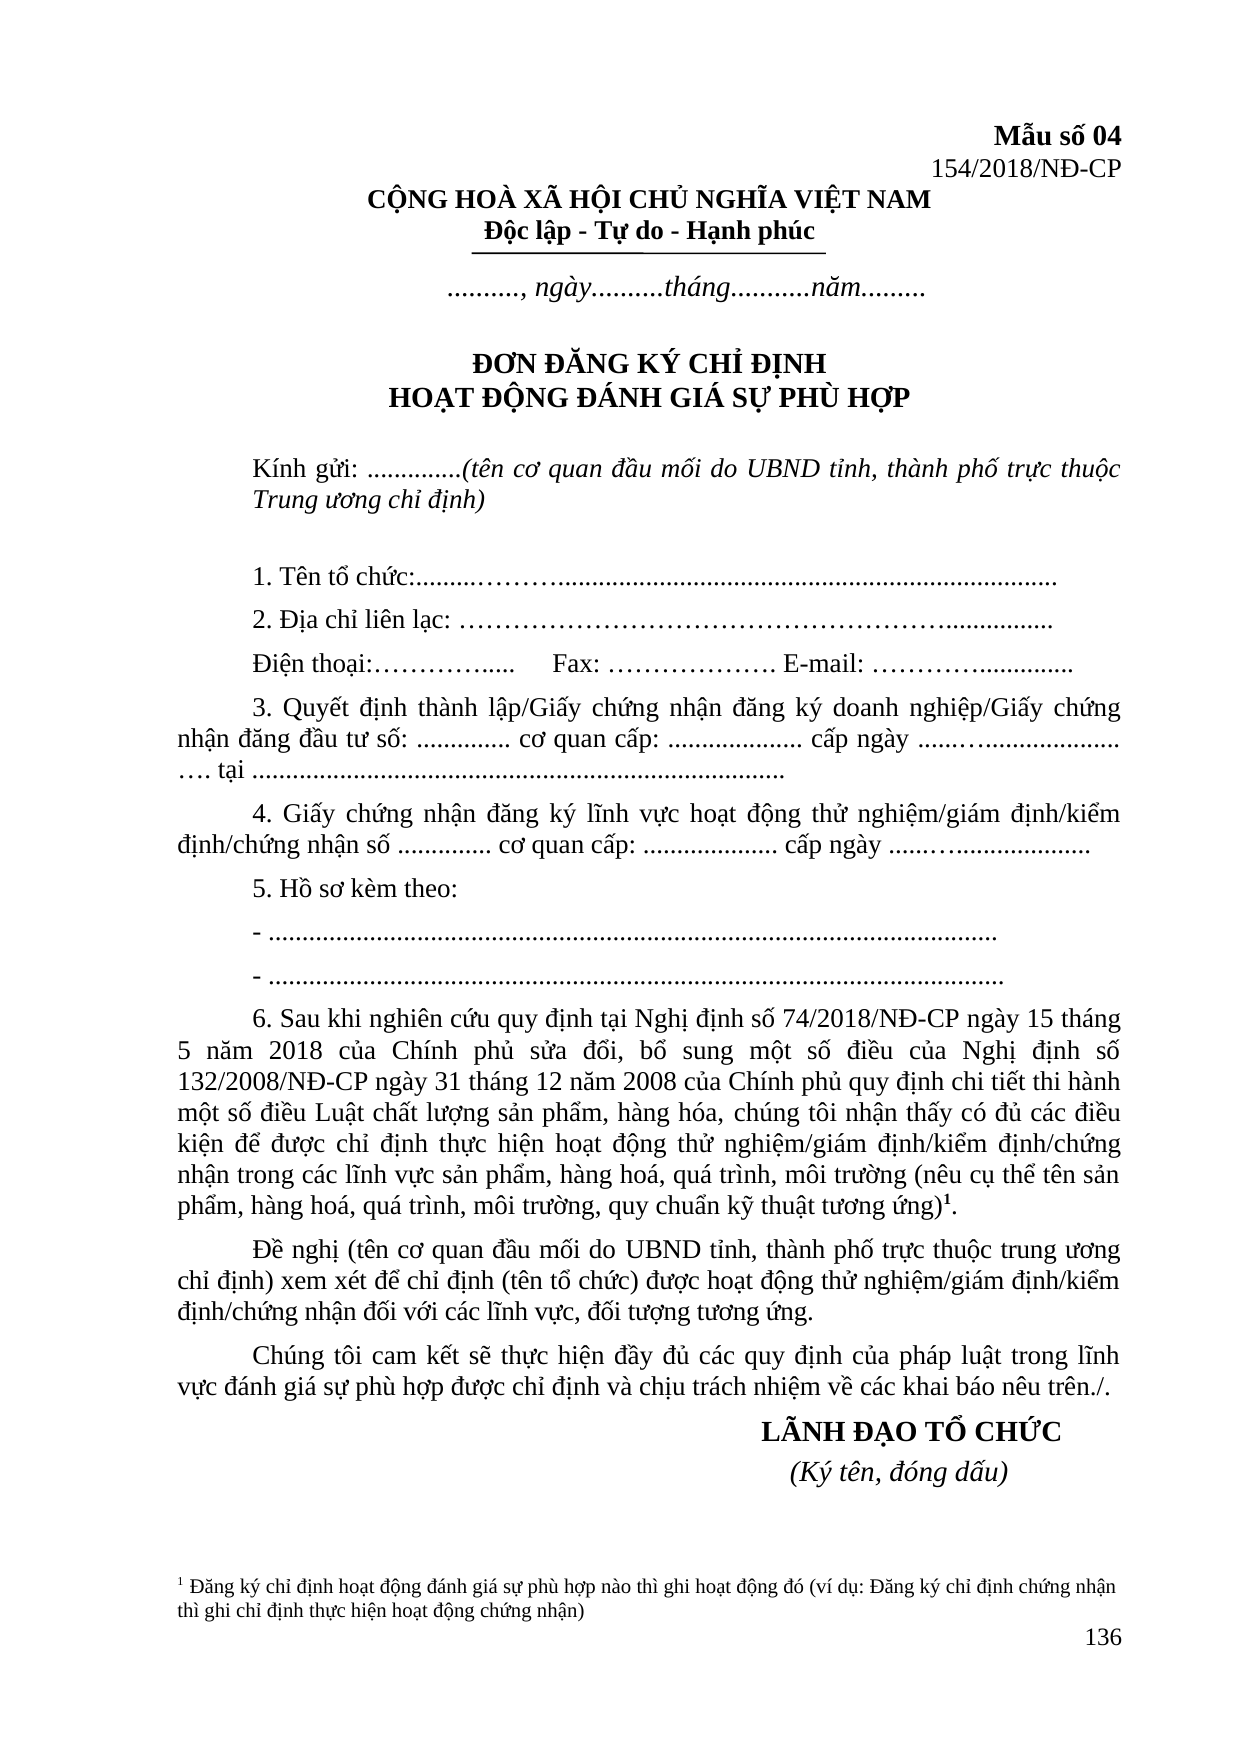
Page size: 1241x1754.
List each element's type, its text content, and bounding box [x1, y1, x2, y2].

text Độc lập - Tự do - Hạnh phúc [177, 214, 1122, 246]
text Điện thoại:…………..... Fax: ………………. E-mail: ………….............. [177, 647, 1122, 678]
text 154/2018/NĐ-CP [177, 152, 1122, 183]
text ĐƠN ĐĂNG KÝ CHỈ ĐỊNH [177, 346, 1122, 380]
text 6. Sau khi nghiên cứu quy định tại Nghị định số 74/2018/NĐ-CP ngày 15 tháng 5 năm 2018 của Chính phủ sửa đổi, bổ sung một số điều của Nghị định số 132/2008/NĐ-CP ngày 31 tháng 12 năm 2008 của Chính phủ quy định chi tiết thi hành một số điều Luật chất lượng sản phẩm, hàng hóa, chúng tôi nhận thấy có đủ các điều kiện để được chỉ định thực hiện hoạt động thử nghiệm/giám định/kiểm định/chứng nhận trong các lĩnh vực sản phẩm, hàng hoá, quá trình, môi trường (nêu cụ thể tên sản phẩm, hàng hoá, quá trình, môi trường, quy chuẩn kỹ thuật tương ứng). [177, 1003, 1122, 1221]
text Mẫu số 04 [177, 118, 1122, 152]
text Kính gửi: ..............(tên cơ quan đầu mối do UBND tỉnh, thành phố trực thuộc Trung ương chỉ định) [252, 452, 1122, 514]
text 2. Địa chỉ liên lạc: ………………………………………………................ [177, 604, 1122, 635]
text Đề nghị (tên cơ quan đầu mối do UBND tỉnh, thành phố trực thuộc trung ương chỉ định) xem xét để chỉ định (tên tổ chức) được hoạt động thử nghiệm/giám định/kiểm định/chứng nhận đối với các lĩnh vực, đối tượng tương ứng. [177, 1233, 1122, 1327]
text 1. Tên tổ chức:.........……….......................................................................... [252, 560, 1122, 591]
text - ............................................................................................................. [252, 959, 1122, 990]
text - ............................................................................................................ [252, 915, 1122, 946]
text CỘNG HOÀ XÃ HỘI CHỦ NGHĨA VIỆT NAM [177, 183, 1122, 214]
text (Ký tên, đóng dấu) [177, 1454, 1122, 1487]
text .........., ngày..........tháng...........năm......... [252, 269, 1122, 303]
text Chúng tôi cam kết sẽ thực hiện đầy đủ các quy định của pháp luật trong lĩnh vực đánh giá sự phù hợp được chỉ định và chịu trách nhiệm về các khai báo nêu trên./. [177, 1339, 1122, 1401]
text HOẠT ĐỘNG ĐÁNH GIÁ SỰ PHÙ HỢP [177, 380, 1122, 413]
text 5. Hồ sơ kèm theo: [252, 872, 1122, 903]
text 3. Quyết định thành lập/Giấy chứng nhận đăng ký doanh nghiệp/Giấy chứng nhận đăng đầu tư số: .............. cơ quan cấp: .................... cấp ngày ......…....................…. tại ............................................................................... [177, 691, 1122, 784]
subtitle LÃNH ĐẠO TỔ CHỨC [627, 1414, 1122, 1447]
text 4. Giấy chứng nhận đăng ký lĩnh vực hoạt động thử nghiệm/giám định/kiểm định/chứng nhận số .............. cơ quan cấp: .................... cấp ngày ......….................... [177, 797, 1122, 859]
